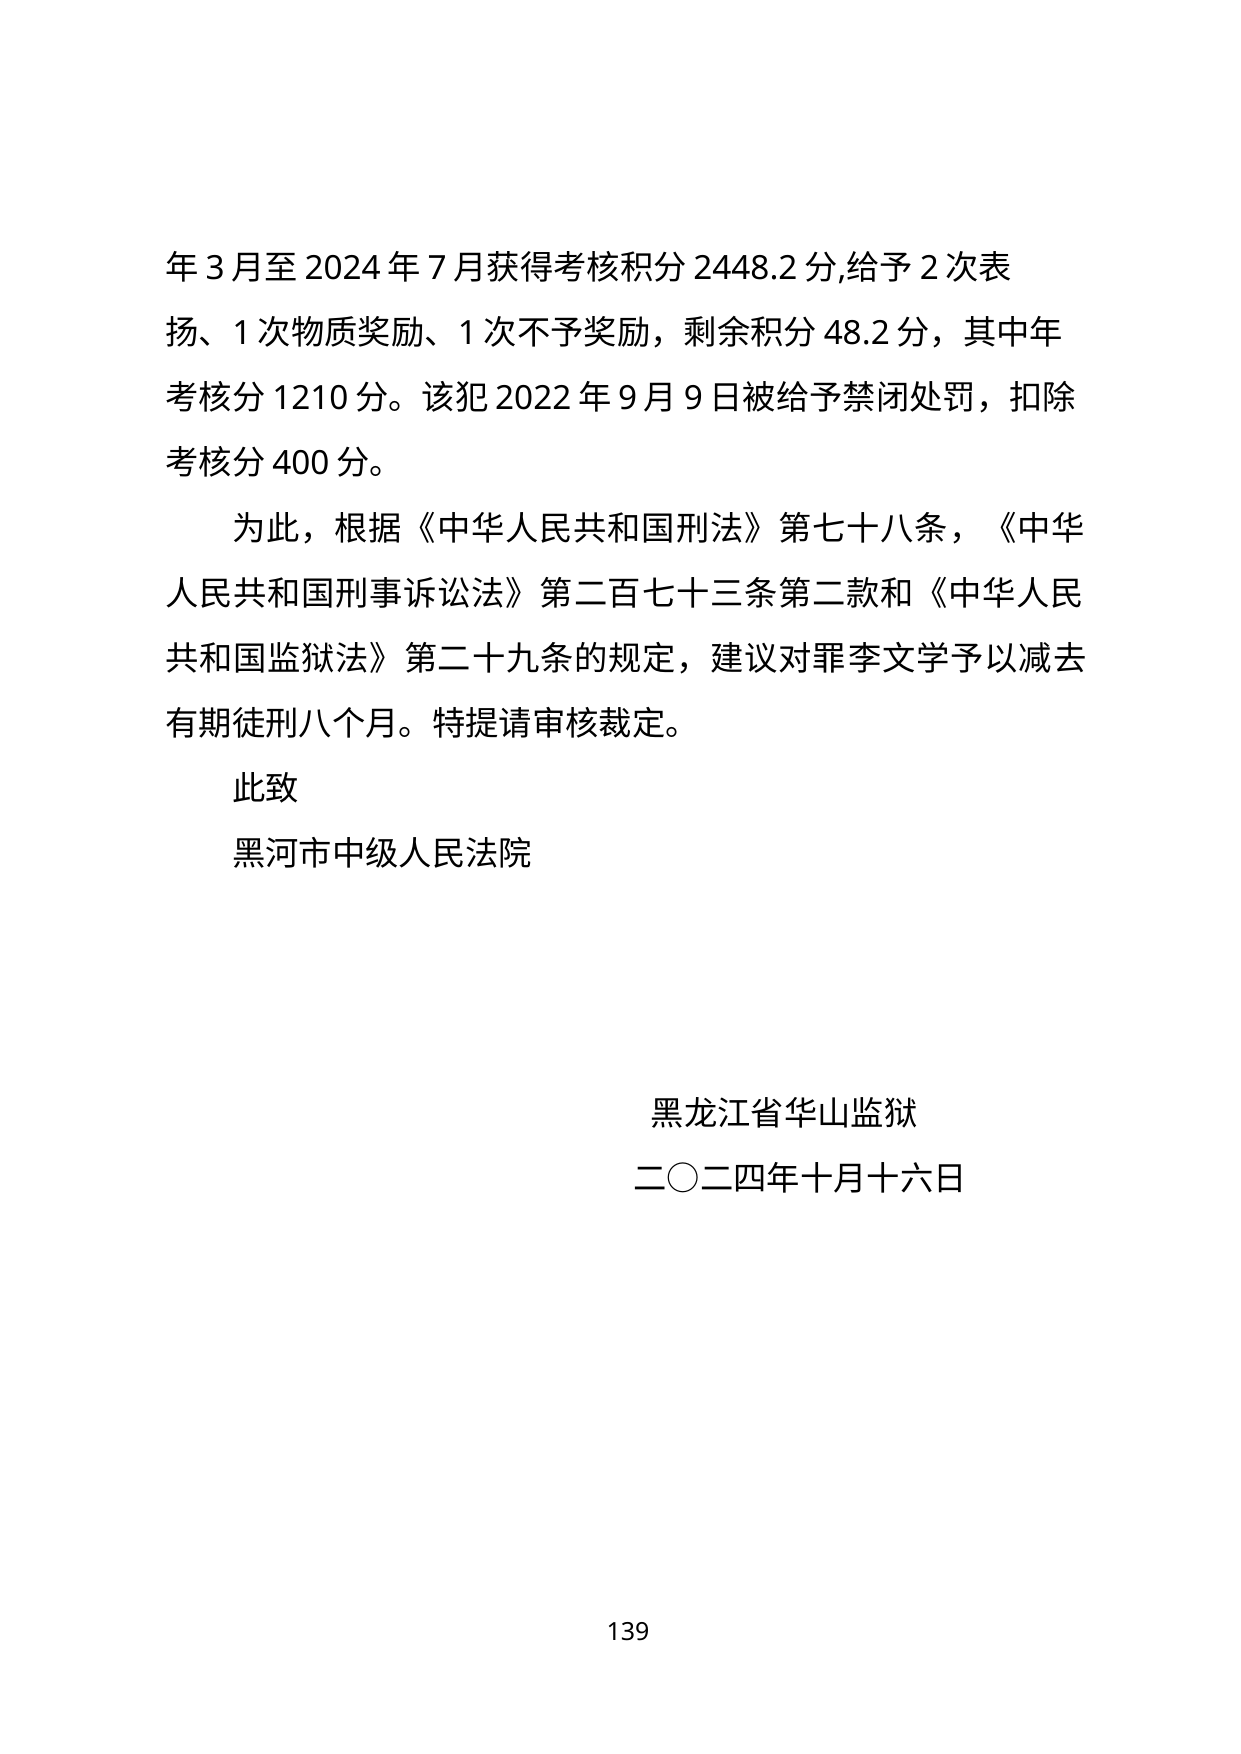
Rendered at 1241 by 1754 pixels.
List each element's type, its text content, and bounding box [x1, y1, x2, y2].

text 二○二四年十月十六日 [165, 1143, 1087, 1208]
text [165, 233, 1087, 493]
text 此致 [165, 753, 1087, 818]
text 黑河市中级人民法院 [165, 818, 1087, 883]
text 黑龙江省华山监狱 [165, 1078, 1087, 1143]
text 为此，根据《中华人民共和国刑法》第七十八条，《中华人民共和国刑事诉讼法》第二百七十三条第二款和《中华人民共和国监狱法》第二十九条的规定，建议对罪李文学予以减去有期徒刑八个月。特提请审核裁定。 [165, 493, 1087, 753]
